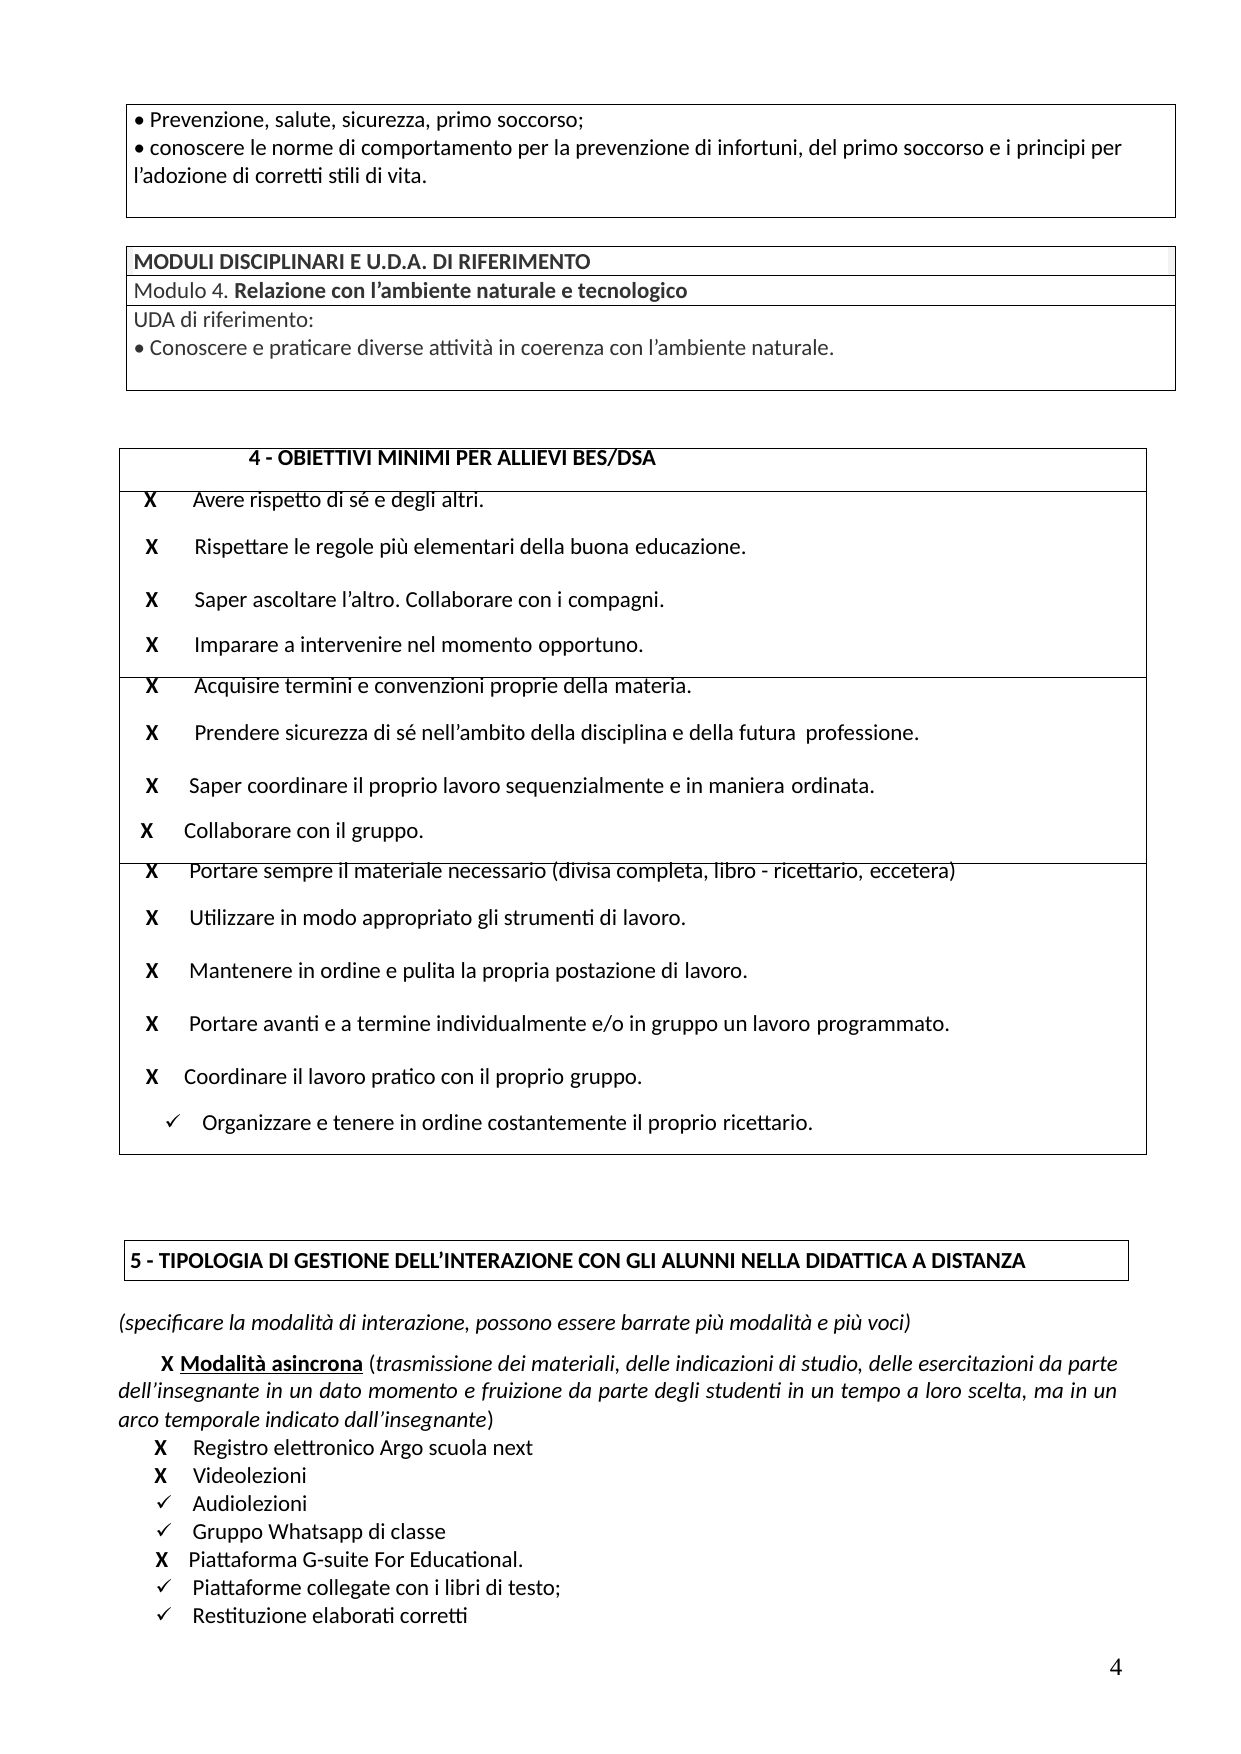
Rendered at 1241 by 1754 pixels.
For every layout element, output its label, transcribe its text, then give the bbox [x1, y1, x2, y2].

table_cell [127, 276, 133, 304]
text X Videolezioni [118, 1461, 1122, 1489]
table_cell X Portare sempre il materiale necessario (divisa completa, libro - ricettario, eccetera) X Utilizzare in modo appropriato gli strumenti di lavoro. X Mantenere in ordine e pulita la propria postazione di lavoro. X Portare avanti e a termine individualmente e/o in gruppo un lavoro programmato. X Coordinare il lavoro pratico con il proprio gruppo. Organizzare e tenere in ordine costantemente il proprio ricettario. [120, 864, 1146, 1154]
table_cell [127, 105, 1175, 217]
table_cell X Acquisire termini e convenzioni proprie della materia. X Prendere sicurezza di sé nell’ambito della disciplina e della futura professione. X Saper coordinare il proprio lavoro sequenzialmente e in maniera ordinata. X Collaborare con il gruppo. [120, 678, 1146, 863]
text X Registro elettronico Argo scuola next [118, 1433, 1122, 1461]
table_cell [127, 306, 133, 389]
text X Modalità asincrona (trasmissione dei materiali, delle indicazioni di studio, delle esercitazioni da parte dell’insegnante in un dato momento e fruizione da parte degli studenti in un tempo a loro scelta, ma in un arco temporale indicato dall’insegnante) [118, 1349, 1122, 1433]
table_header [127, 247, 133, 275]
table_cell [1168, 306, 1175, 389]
text X Piattaforma G-suite For Educational. [155, 1545, 1122, 1573]
list Gruppo Whatsapp di classe [155, 1517, 1122, 1545]
list Piattaforme collegate con i libri di testo; [155, 1573, 1122, 1601]
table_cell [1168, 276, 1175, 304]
list Restituzione elaborati corretti [155, 1601, 1122, 1629]
table_header 5 - TIPOLOGIA DI GESTIONE DELL’INTERAZIONE CON GLI ALUNNI NELLA DIDATTICA A DISTANZA [125, 1241, 1128, 1280]
text (specificare la modalità di interazione, possono essere barrate più modalità e più voci) [118, 1308, 1122, 1336]
table_cell X Avere rispetto di sé e degli altri. X Rispettare le regole più elementari della buona educazione. X Saper ascoltare l’altro. Collaborare con i compagni. X Imparare a intervenire nel momento opportuno. [120, 492, 1146, 677]
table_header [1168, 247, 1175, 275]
table_header 4 - OBIETTIVI MINIMI PER ALLIEVI BES/DSA [120, 449, 1146, 491]
list Audiolezioni [155, 1489, 1122, 1517]
